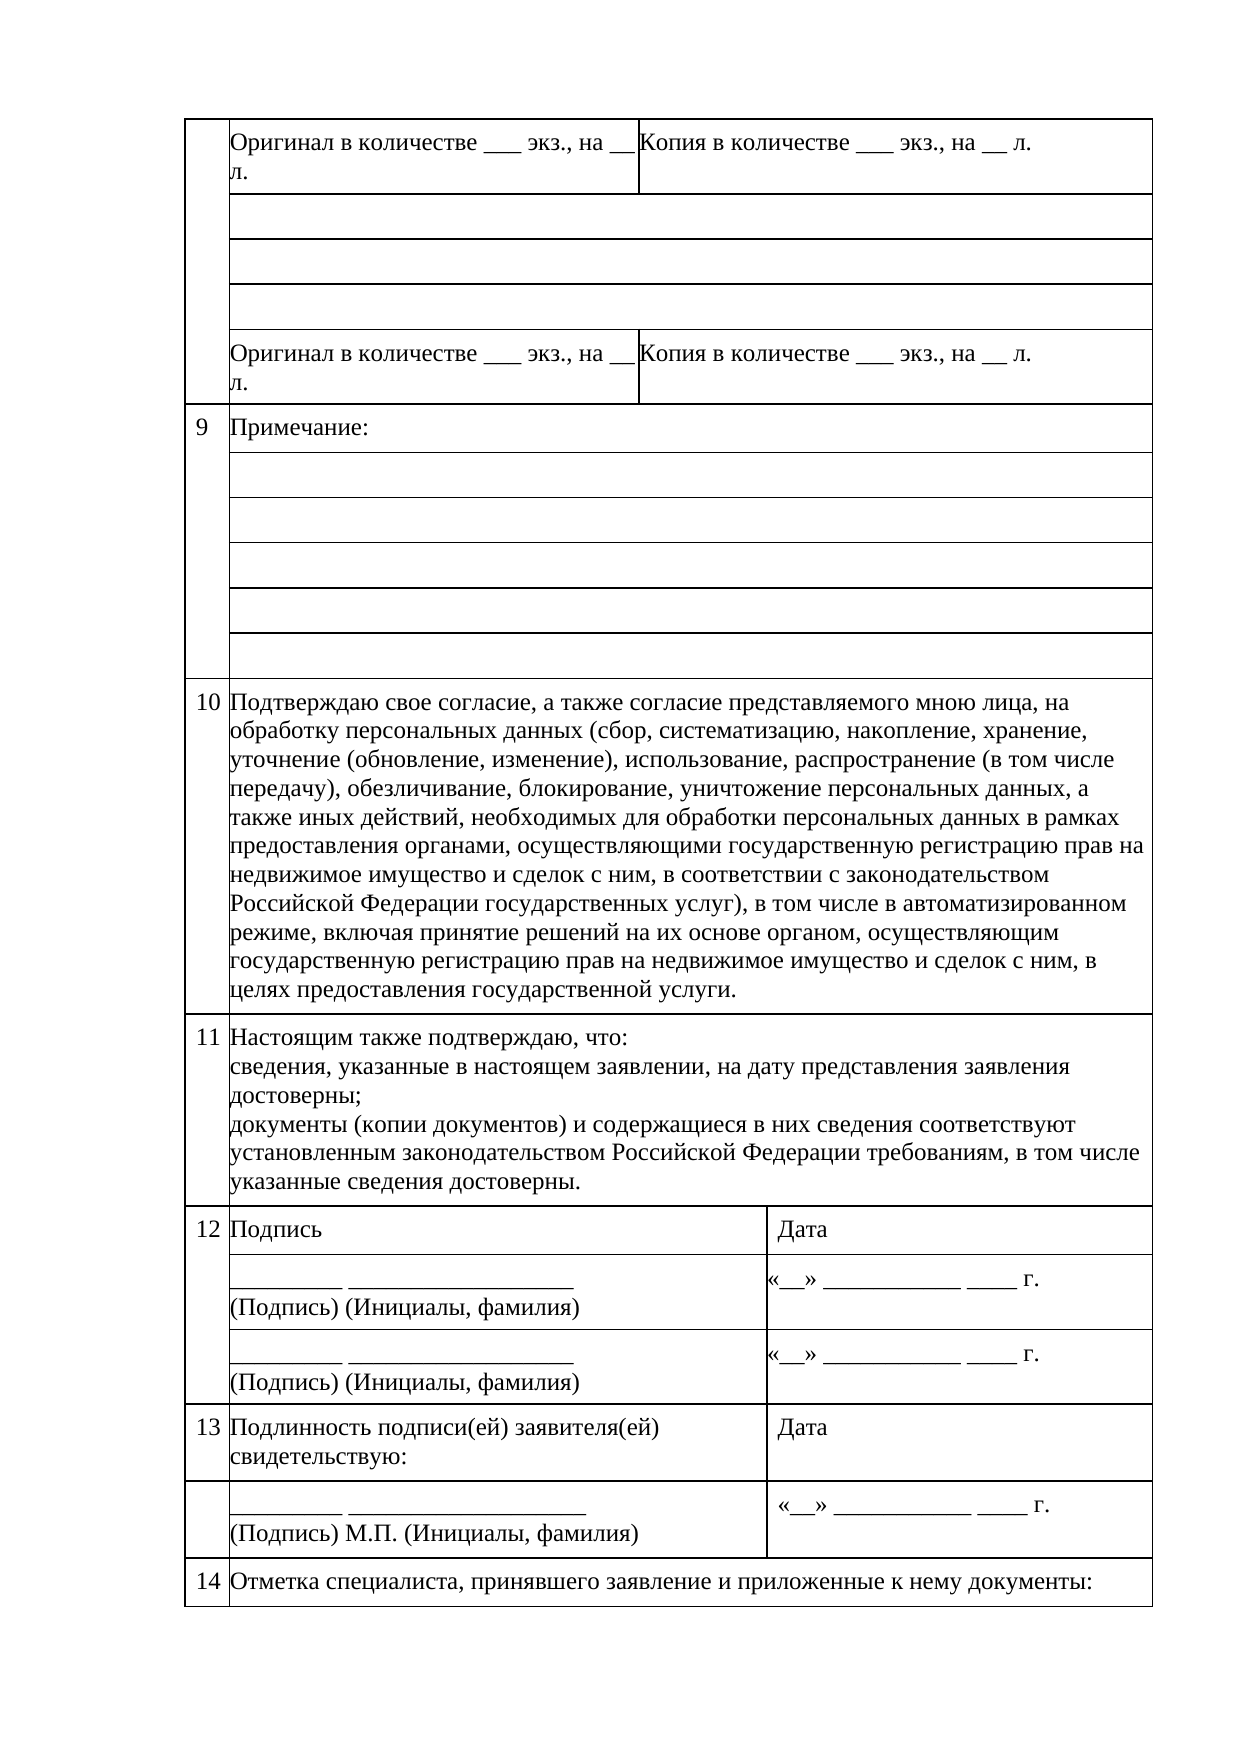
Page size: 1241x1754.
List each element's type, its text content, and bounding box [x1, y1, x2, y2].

table_cell [230, 543, 1152, 587]
table_cell _________ __________________ (Подпись) (Инициалы, фамилия) [230, 1255, 766, 1328]
table_cell _________ ___________________ (Подпись) М.П. (Инициалы, фамилия) [230, 1482, 766, 1557]
table_cell 14 [186, 1559, 229, 1606]
table_cell Отметка специалиста, принявшего заявление и приложенные к нему документы: [230, 1559, 1152, 1606]
table_cell [186, 1482, 229, 1557]
table_cell [230, 240, 1152, 283]
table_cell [230, 330, 638, 403]
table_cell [640, 120, 1152, 193]
table_cell [230, 634, 1152, 677]
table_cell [230, 120, 638, 193]
table_cell 12 [186, 1207, 229, 1403]
table_cell [230, 453, 1152, 497]
table_cell «__» ___________ ____ г. [768, 1482, 1152, 1557]
table_cell [230, 589, 1152, 632]
table_cell [230, 285, 1152, 328]
table_cell [230, 195, 1152, 238]
table_cell Дата [768, 1405, 1152, 1480]
table_cell [230, 498, 1152, 542]
table_cell Подтверждаю свое согласие, а также согласие представляемого мною лица, на обработку персональных данных (сбор, систематизацию, накопление, хранение, уточнение (обновление, изменение), использование, распространение (в том числе передачу), обезличивание, блокирование, уничтожение персональных данных, а также иных действий, необходимых для обработки персональных данных в рамках предоставления органами, осуществляющими государственную регистрацию прав на недвижимое имущество и сделок с ним, в соответствии с законодательством Российской Федерации государственных услуг), в том числе в автоматизированном режиме, включая принятие решений на их основе органом, осуществляющим государственную регистрацию прав на недвижимое имущество и сделок с ним, в целях предоставления государственной услуги. [230, 679, 1152, 1013]
table_cell Дата [768, 1207, 1152, 1254]
table_cell 9 [186, 405, 229, 677]
table_cell «__» ___________ ____ г. [768, 1330, 1152, 1403]
table_cell «__» ___________ ____ г. [768, 1255, 1152, 1328]
table_cell 13 [186, 1405, 229, 1480]
table_cell Копия в количестве ___ экз., на __ л. [640, 330, 1152, 403]
table_cell Подлинность подписи(ей) заявителя(ей) свидетельствую: [230, 1405, 766, 1480]
table_cell 11 [186, 1015, 229, 1205]
table_cell Примечание: [230, 405, 1152, 451]
table_cell Настоящим также подтверждаю, что: сведения, указанные в настоящем заявлении, на дату представления заявления достоверны; документы (копии документов) и содержащиеся в них сведения соответствуют установленным законодательством Российской Федерации требованиям, в том числе указанные сведения достоверны. [230, 1015, 1152, 1205]
table_cell _________ __________________ (Подпись) (Инициалы, фамилия) [230, 1330, 766, 1403]
table_cell Подпись [230, 1207, 766, 1254]
table_cell 10 [186, 679, 229, 1013]
